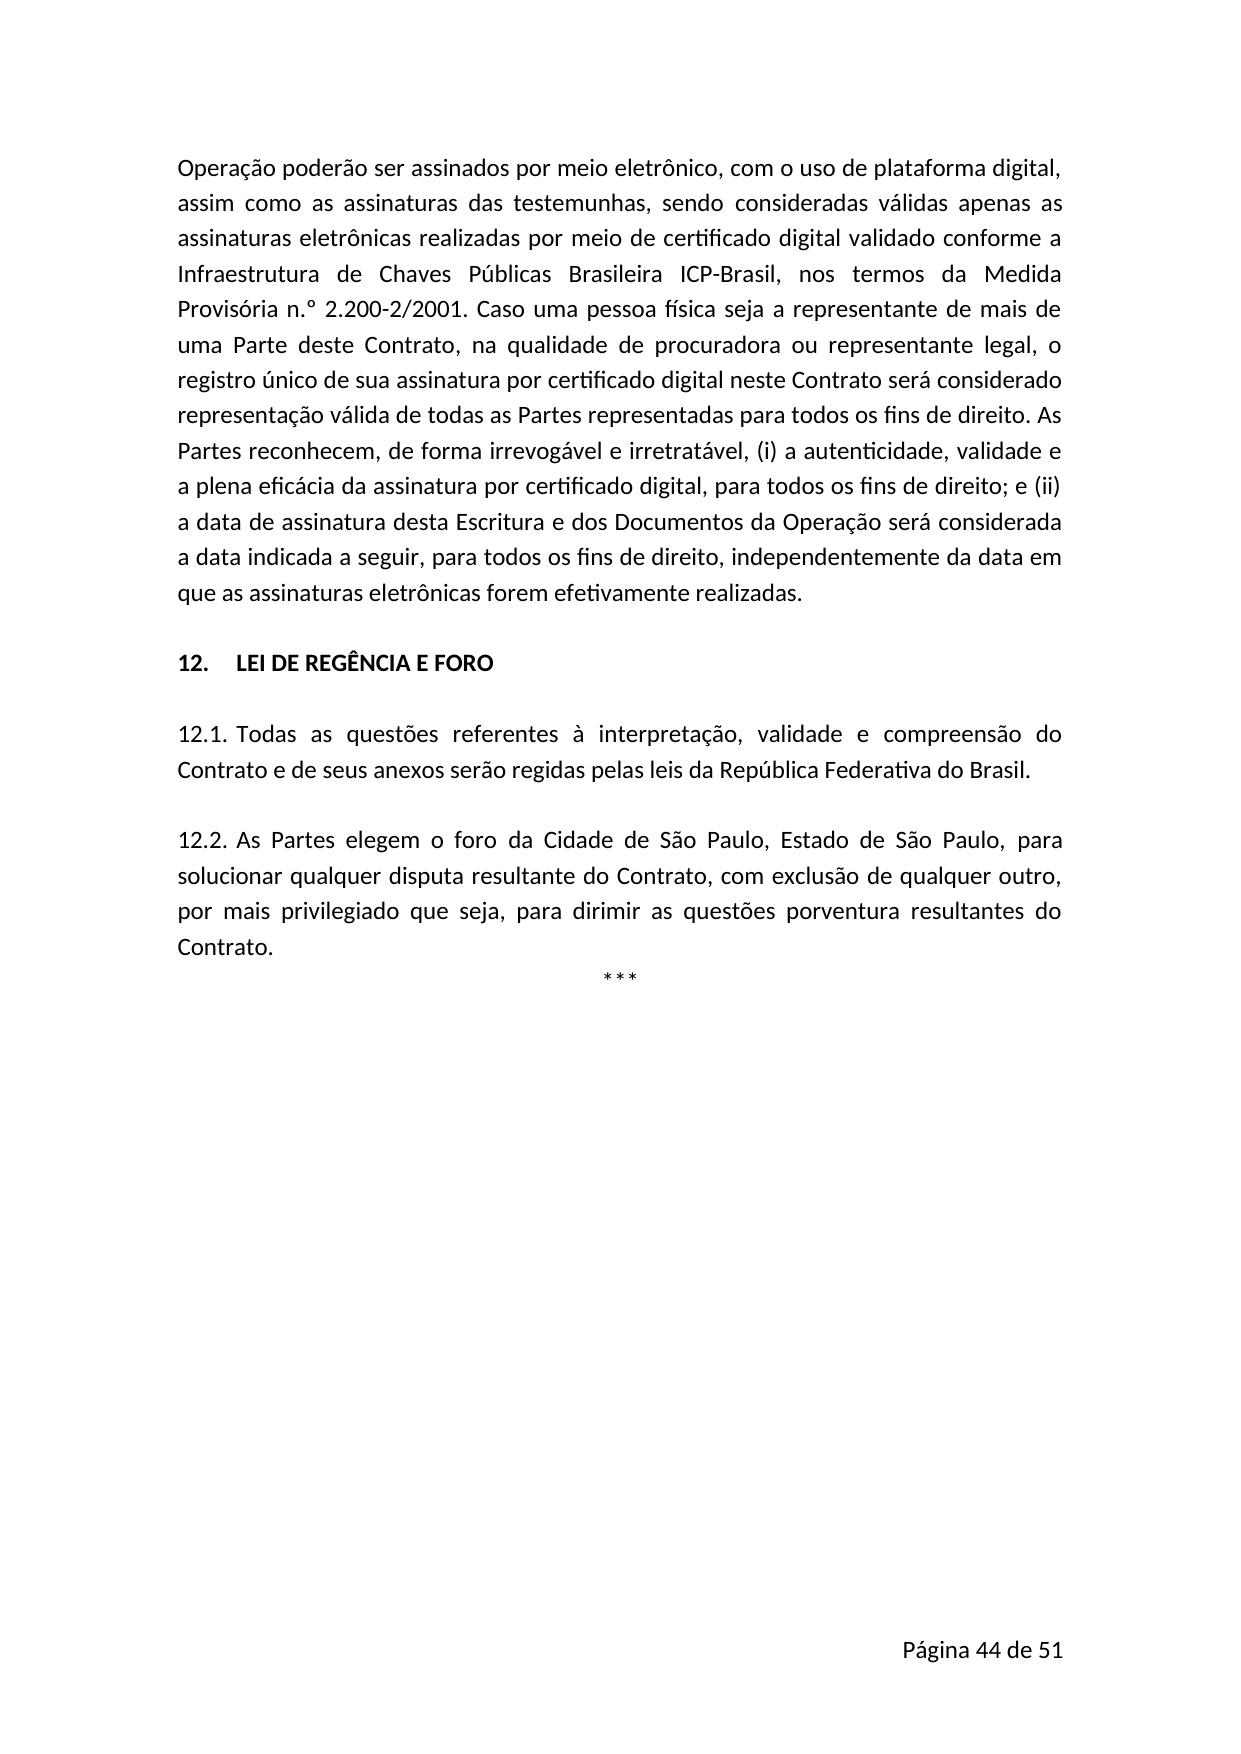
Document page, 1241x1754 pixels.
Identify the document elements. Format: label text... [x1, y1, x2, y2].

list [177, 148, 1063, 608]
text *** [177, 962, 1063, 998]
list As Partes elegem o foro da Cidade de São Paulo, Estado de São Paulo, para solucionar qualquer disputa resultante do Contrato, com exclusão de qualquer outro, por mais privilegiado que seja, para dirimir as questões porventura resultantes do Contrato. [177, 821, 1063, 962]
list LEI DE REGÊNCIA E FORO [177, 643, 1063, 679]
list Todas as questões referentes à interpretação, validade e compreensão do Contrato e de seus anexos serão regidas pelas leis da República Federativa do Brasil. [177, 714, 1063, 785]
